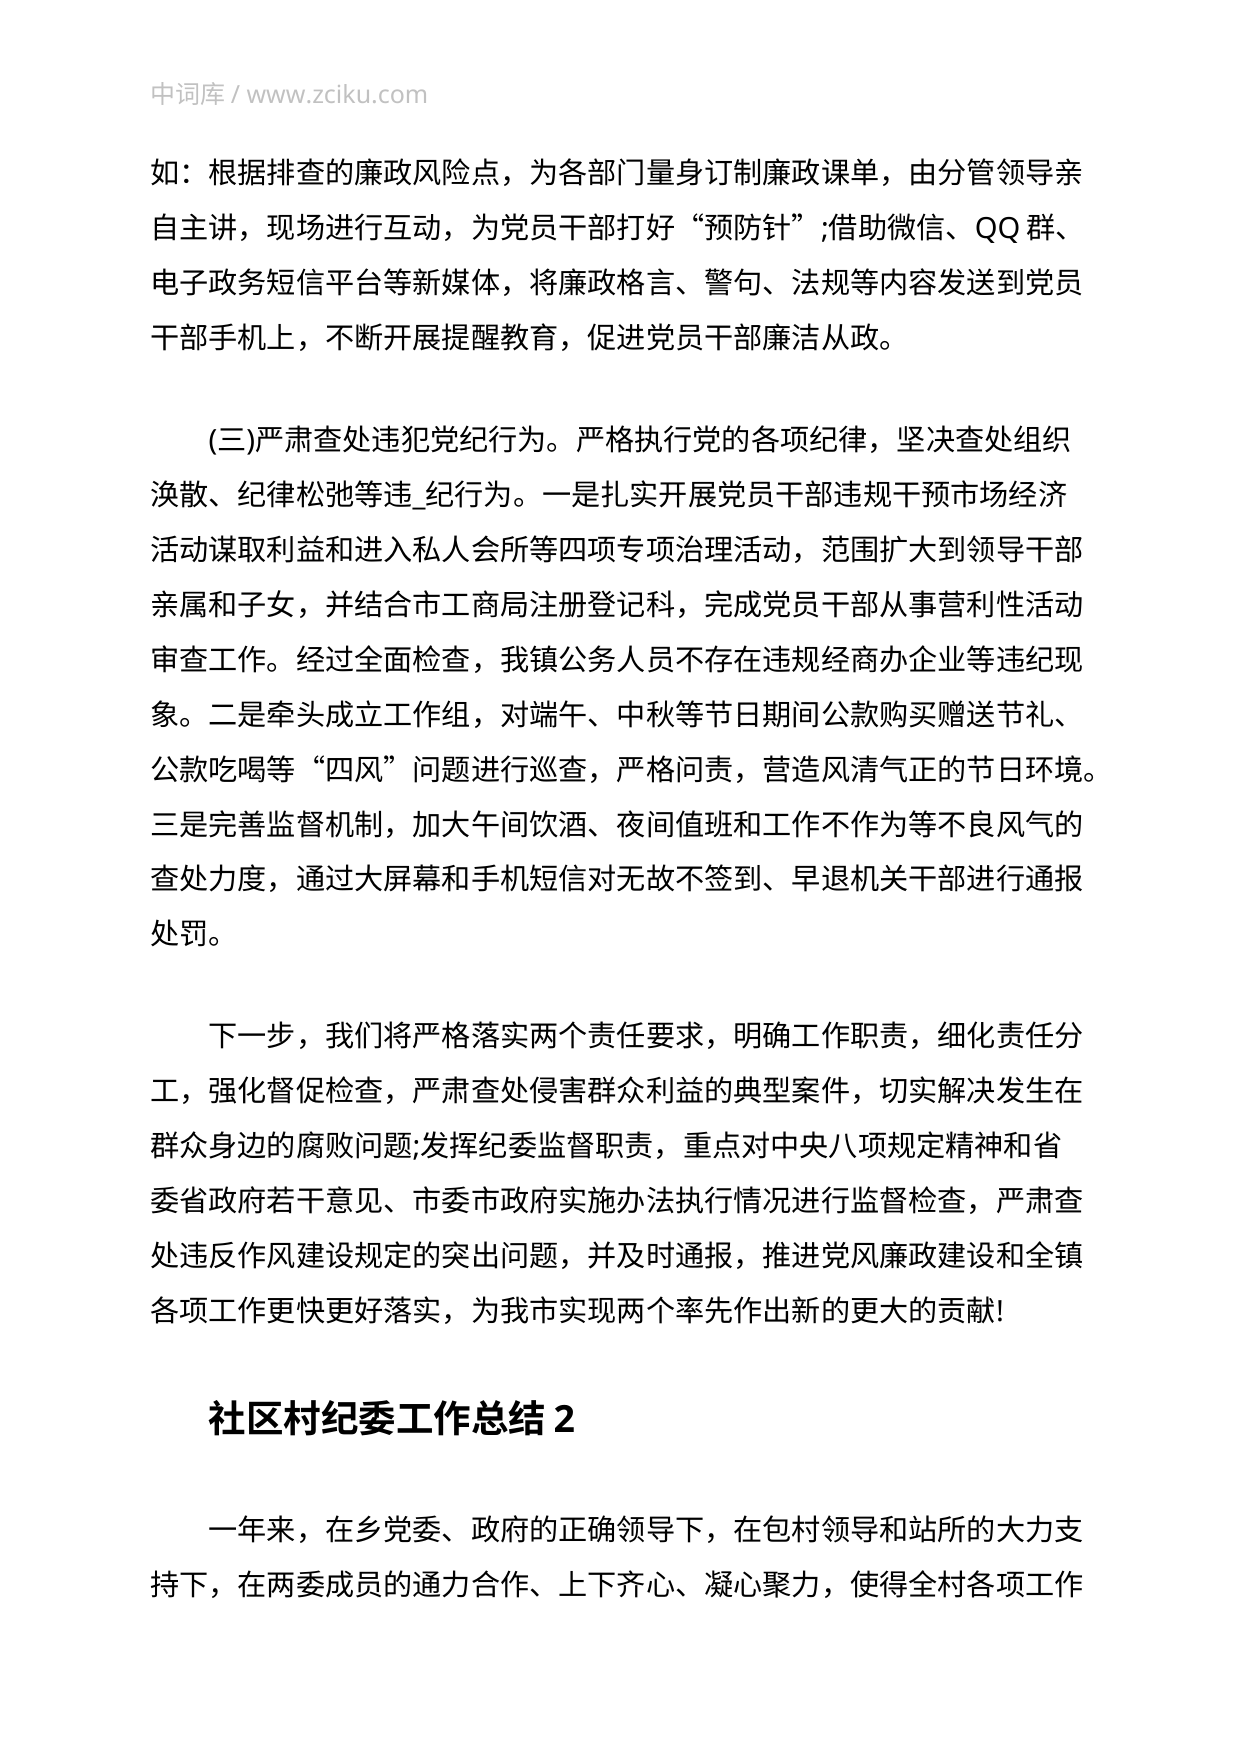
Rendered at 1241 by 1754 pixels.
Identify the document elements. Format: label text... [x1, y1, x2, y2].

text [150, 1507, 1090, 1604]
text 下一步，我们将严格落实两个责任要求，明确工作职责，细化责任分工，强化督促检查，严肃查处侵害群众利益的典型案件，切实解决发生在群众身边的腐败问题;发挥纪委监督职责，重点对中央八项规定精神和省委省政府若干意见、市委市政府实施办法执行情况进行监督检查，严肃查处违反作风建设规定的突出问题，并及时通报，推进党风廉政建设和全镇各项工作更快更好落实，为我市实现两个率先作出新的更大的贡献! [150, 1013, 1090, 1329]
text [150, 150, 1090, 357]
text (三)严肃查处违犯党纪行为。严格执行党的各项纪律，坚决查处组织涣散、纪律松弛等违_纪行为。一是扎实开展党员干部违规干预市场经济活动谋取利益和进入私人会所等四项专项治理活动，范围扩大到领导干部亲属和子女，并结合市工商局注册登记科，完成党员干部从事营利性活动审查工作。经过全面检查，我镇公务人员不存在违规经商办企业等违纪现象。二是牵头成立工作组，对端午、中秋等节日期间公款购买赠送节礼、公款吃喝等“四风”问题进行巡查，严格问责，营造风清气正的节日环境。三是完善监督机制，加大午间饮酒、夜间值班和工作不作为等不良风气的查处力度，通过大屏幕和手机短信对无故不签到、早退机关干部进行通报处罚。 [150, 417, 1090, 953]
text 社区村纪委工作总结2 [150, 1389, 1090, 1444]
